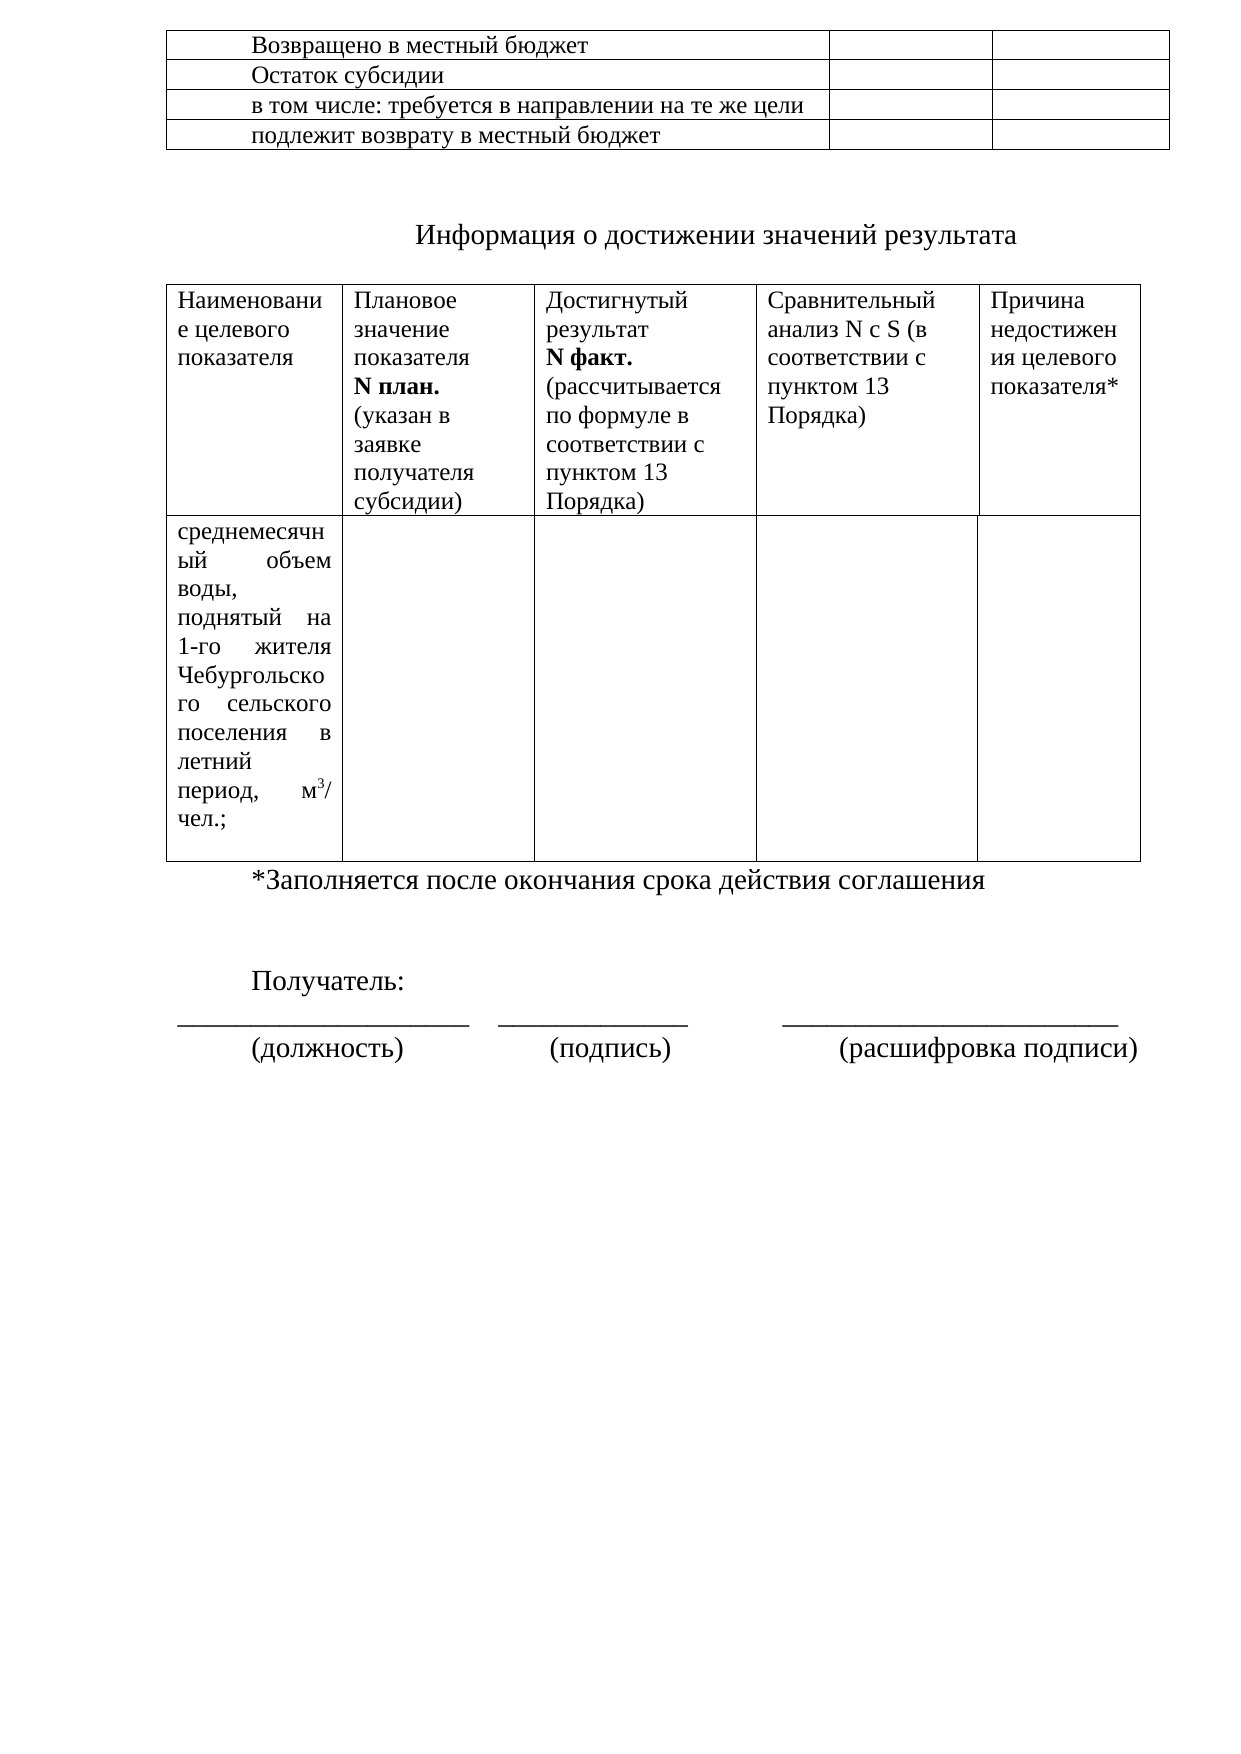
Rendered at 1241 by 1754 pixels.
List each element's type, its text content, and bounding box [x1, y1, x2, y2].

text Получатель: [177, 963, 1181, 996]
table_header Наименование целевого показателя [167, 285, 342, 515]
text ____________________ _____________ _______________________ [177, 996, 1181, 1030]
table_header Достигнутый результат N факт. (рассчитывается по формуле в соответствии с пунктом 13 Порядка) [535, 285, 756, 515]
table_cell [993, 90, 1169, 119]
table_cell [343, 516, 534, 861]
table_cell [830, 90, 992, 119]
table_cell [830, 60, 992, 89]
table_cell [830, 31, 992, 59]
table_cell в том числе: требуется в направлении на те же цели [167, 90, 829, 119]
table_header Сравнительный анализ N c S (в соответствии с пунктом 13 Порядка) [757, 285, 979, 515]
text Информация о достижении значений результата [177, 217, 1181, 250]
table_cell [993, 60, 1169, 89]
table_cell [993, 31, 1169, 59]
table_header Причина недостижения целевого показателя* [980, 285, 1140, 515]
table_cell [757, 516, 977, 861]
table_cell Возвращено в местный бюджет [167, 31, 829, 59]
text (должность) (подпись) (расшифровка подписи) [177, 1030, 1181, 1063]
table_header Плановое значение показателя N план. (указан в заявке получателя субсидии) [343, 285, 534, 515]
table_cell [978, 516, 1140, 861]
table_cell [993, 120, 1169, 149]
table_cell подлежит возврату в местный бюджет [167, 120, 829, 149]
table_cell [535, 516, 756, 861]
text *Заполняется после окончания срока действия соглашения [177, 862, 1181, 896]
table_cell Остаток субсидии [167, 60, 829, 89]
table_cell среднемесячный объем воды, поднятый на 1-го жителя Чебургольского сельского поселения в летний период, м3/ чел.; [167, 516, 342, 861]
table_cell [830, 120, 992, 149]
